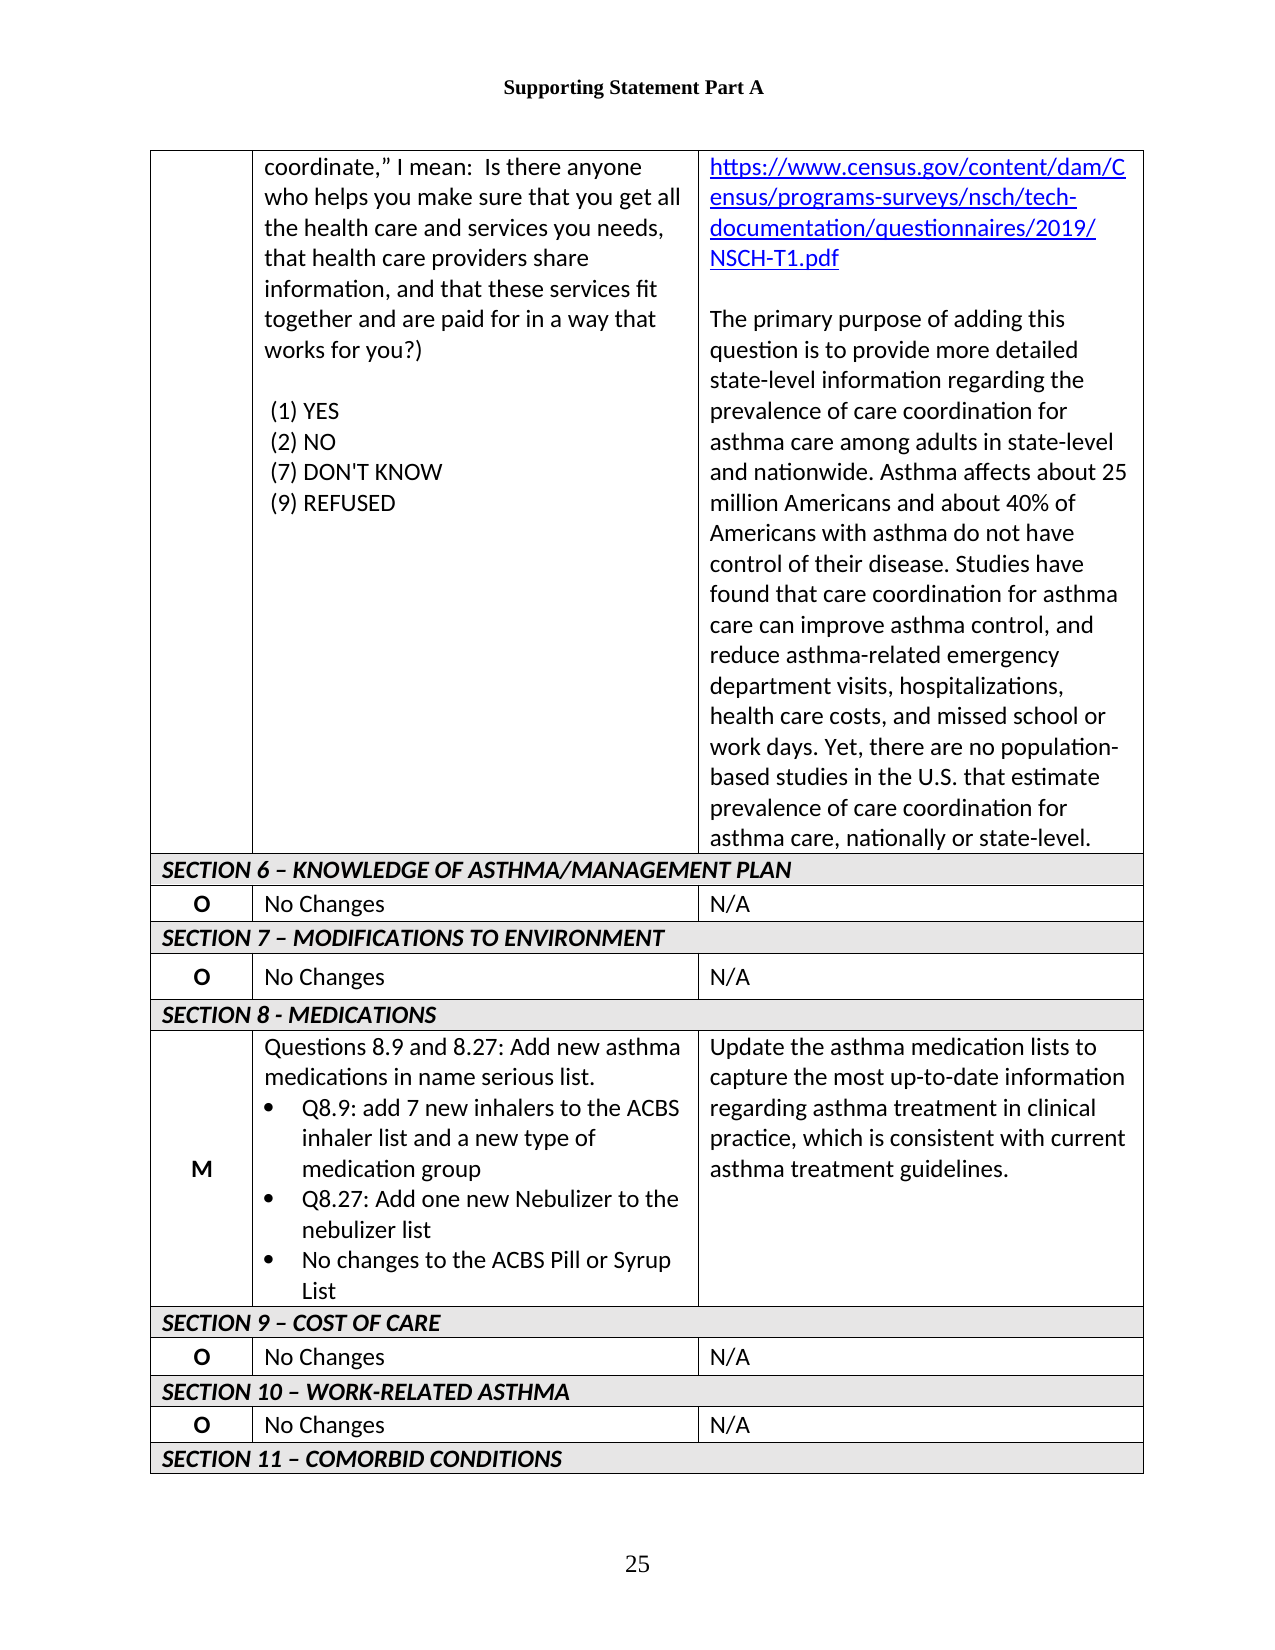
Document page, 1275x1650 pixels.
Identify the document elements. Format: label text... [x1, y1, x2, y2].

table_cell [253, 151, 698, 853]
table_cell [699, 151, 1143, 853]
table_cell O [151, 1338, 252, 1375]
table_cell O [151, 886, 252, 921]
table_cell SECTION 10 – WORK-RELATED ASTHMA [151, 1376, 1143, 1406]
table_cell SECTION 7 – MODIFICATIONS TO ENVIRONMENT [151, 922, 1143, 953]
table_cell No Changes [253, 954, 698, 998]
table_cell Update the asthma medication lists to capture the most up-to-date information regarding asthma treatment in clinical practice, which is consistent with current asthma treatment guidelines. [699, 1031, 1143, 1306]
table_cell O [151, 954, 252, 998]
table_cell No Changes [253, 1407, 698, 1442]
table_cell SECTION 11 – COMORBID CONDITIONS [151, 1443, 1143, 1473]
table_cell N/A [699, 1407, 1143, 1442]
table_cell No Changes [253, 1338, 698, 1375]
table_cell SECTION 8 - MEDICATIONS [151, 1000, 1143, 1030]
table_cell SECTION 9 – COST OF CARE [151, 1307, 1143, 1337]
table_cell No Changes [253, 886, 698, 921]
table_cell N [151, 151, 252, 853]
table_cell N/A [699, 886, 1143, 921]
table_cell Questions 8.9 and 8.27: Add new asthma medications in name serious list. Q8.9: add 7 new inhalers to the ACBS inhaler list and a new type of medication group Q8.27: Add one new Nebulizer to the nebulizer list No changes to the ACBS Pill or Syrup List [253, 1031, 698, 1306]
table_cell N/A [699, 954, 1143, 998]
table_cell O [151, 1407, 252, 1442]
table_cell N/A [699, 1338, 1143, 1375]
table_cell M [151, 1031, 252, 1306]
table_cell SECTION 6 – KNOWLEDGE OF ASTHMA/MANAGEMENT PLAN [151, 854, 1143, 884]
